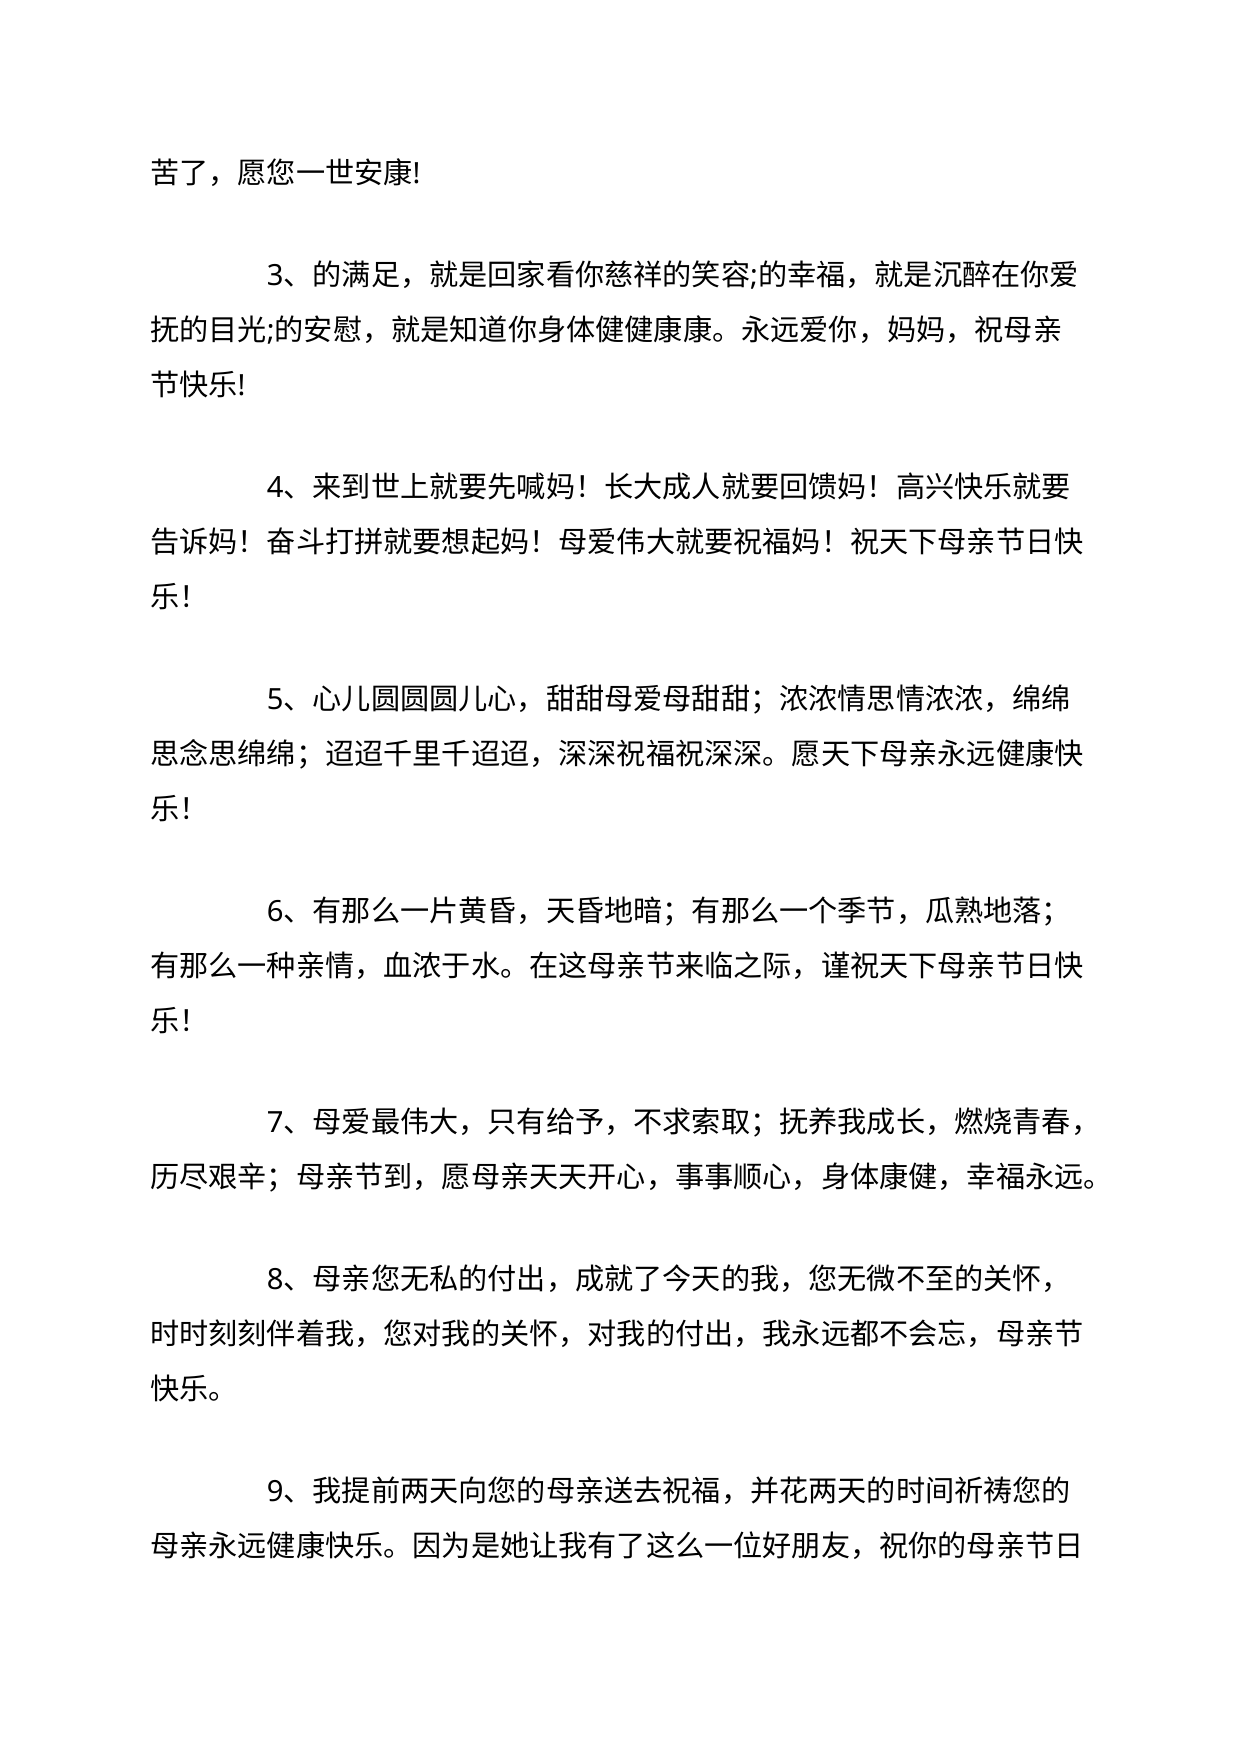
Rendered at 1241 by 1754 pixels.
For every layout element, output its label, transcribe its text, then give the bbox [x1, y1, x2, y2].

text 5、心儿圆圆圆儿心，甜甜母爱母甜甜；浓浓情思情浓浓，绵绵思念思绵绵；迢迢千里千迢迢，深深祝福祝深深。愿天下母亲永远健康快乐！ [150, 676, 1090, 828]
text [150, 150, 1090, 192]
text 8、母亲您无私的付出，成就了今天的我，您无微不至的关怀，时时刻刻伴着我，您对我的关怀，对我的付出，我永远都不会忘，母亲节快乐。 [150, 1256, 1090, 1408]
text 3、的满足，就是回家看你慈祥的笑容;的幸福，就是沉醉在你爱抚的目光;的安慰，就是知道你身体健健康康。永远爱你，妈妈，祝母亲节快乐! [150, 252, 1090, 404]
text 4、来到世上就要先喊妈！长大成人就要回馈妈！高兴快乐就要告诉妈！奋斗打拼就要想起妈！母爱伟大就要祝福妈！祝天下母亲节日快乐！ [150, 464, 1090, 616]
text 7、母爱最伟大，只有给予，不求索取；抚养我成长，燃烧青春，历尽艰辛；母亲节到，愿母亲天天开心，事事顺心，身体康健，幸福永远。 [150, 1099, 1090, 1196]
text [150, 1467, 1090, 1565]
text 6、有那么一片黄昏，天昏地暗；有那么一个季节，瓜熟地落；有那么一种亲情，血浓于水。在这母亲节来临之际，谨祝天下母亲节日快乐！ [150, 887, 1090, 1039]
